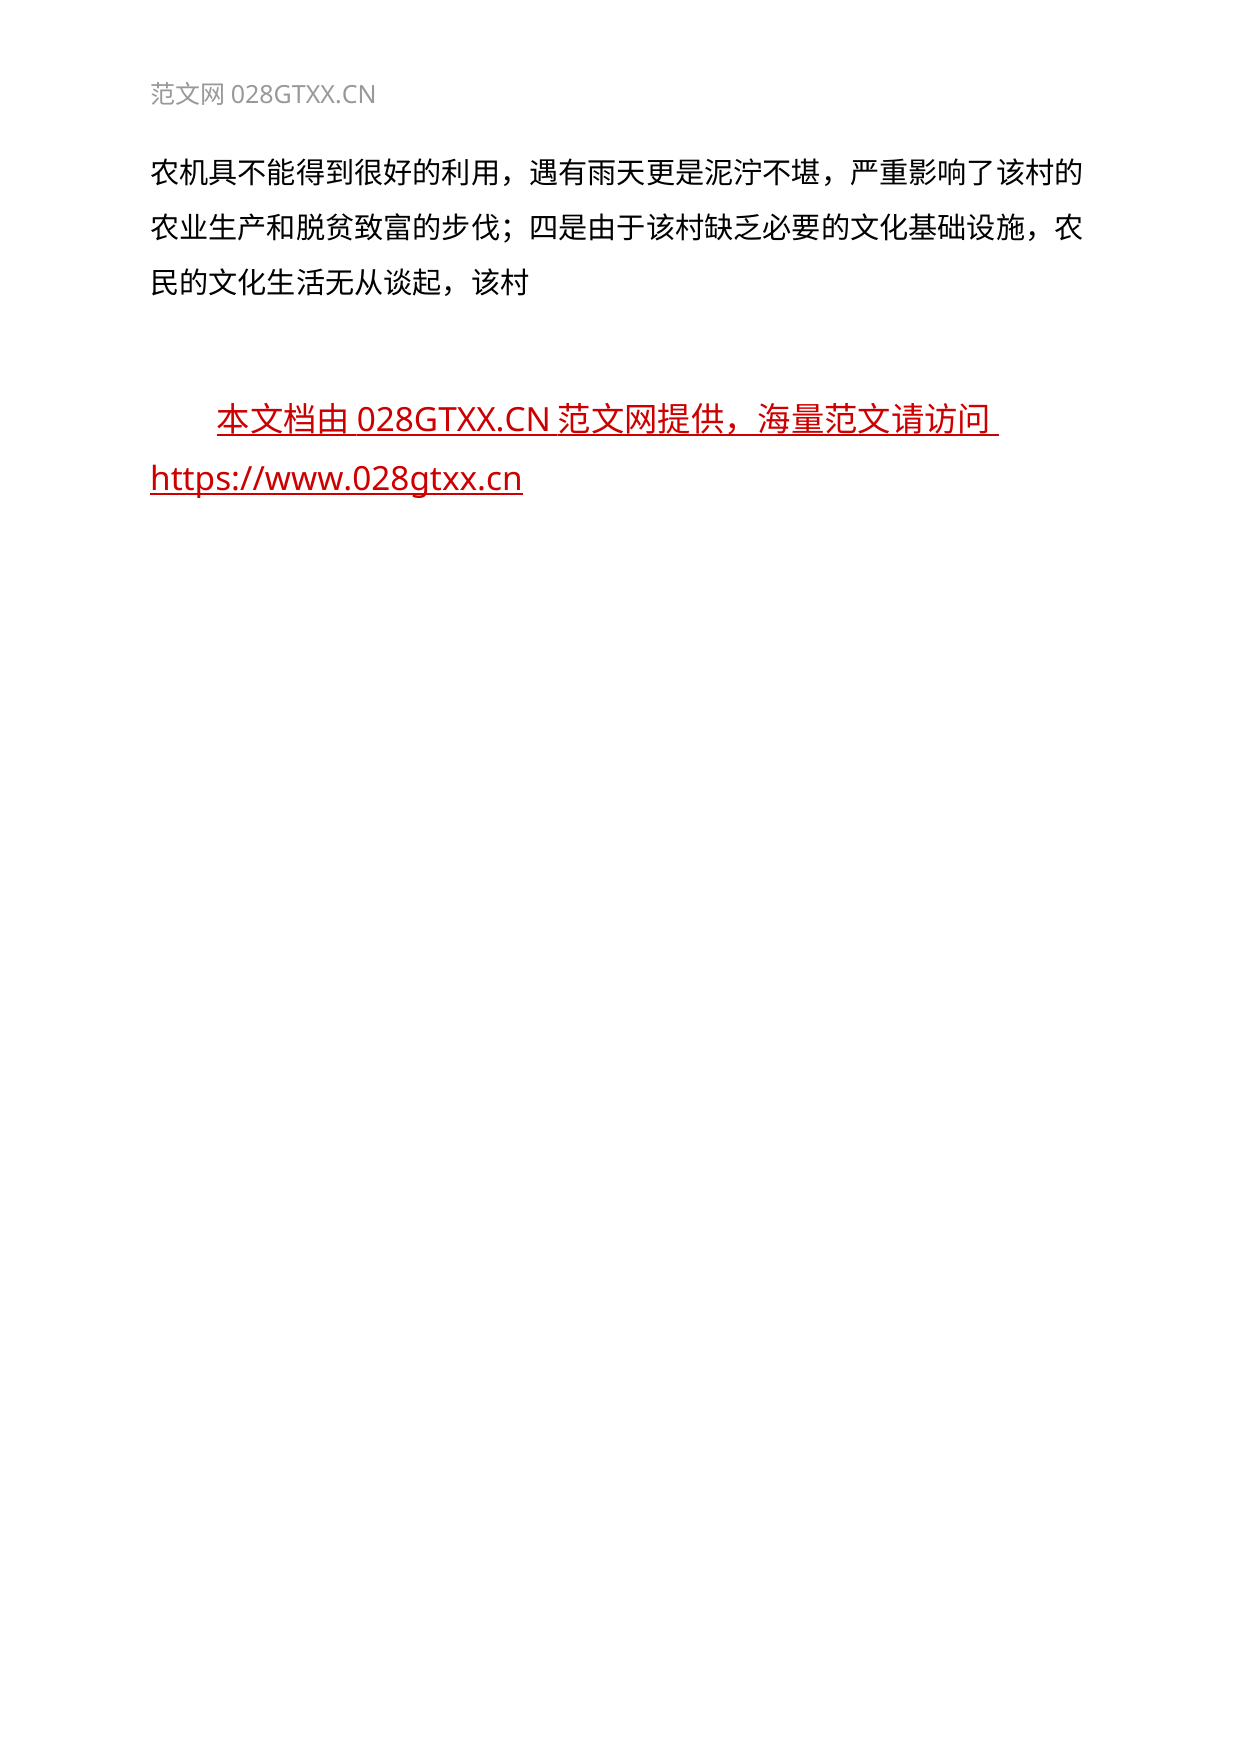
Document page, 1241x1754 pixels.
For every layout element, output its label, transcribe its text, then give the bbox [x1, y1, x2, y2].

text 本文档由028GTXX.CN范文网提供，海量范文请访问 https://www.028gtxx.cn [150, 393, 1090, 500]
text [150, 150, 1090, 302]
